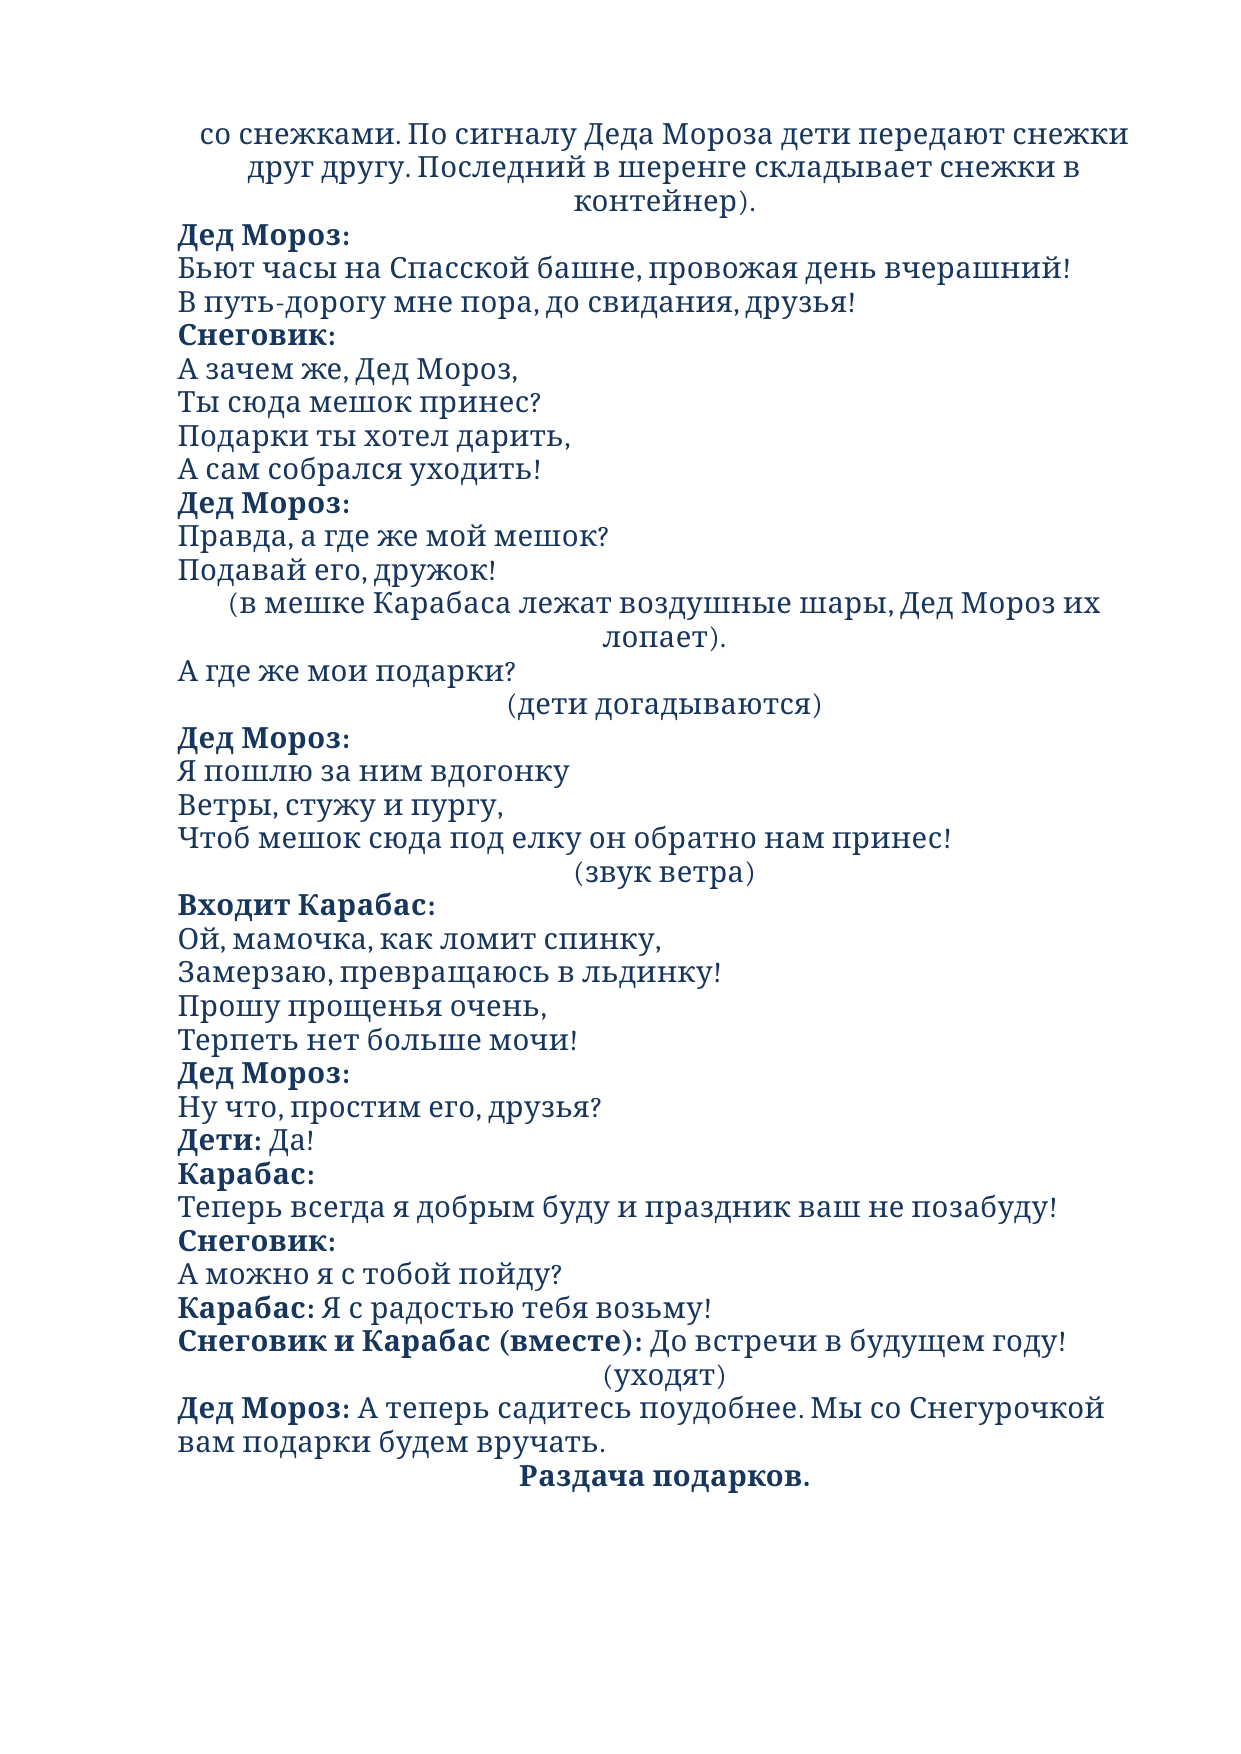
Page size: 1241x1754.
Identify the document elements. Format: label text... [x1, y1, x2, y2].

list (в мешке Карабаса лежат воздушные шары, Дед Мороз их лопает). [177, 588, 1152, 655]
list Ты сюда мешок принес? [177, 386, 1152, 420]
list А где же мои подарки? [177, 655, 1152, 688]
list Дед Мороз: [177, 1057, 1152, 1091]
list Ветры, стужу и пургу, [177, 789, 1152, 822]
list Дед Мороз: [177, 722, 1152, 755]
list Подарки ты хотел дарить, [177, 420, 1152, 453]
list Ну что, простим его, друзья? [177, 1091, 1152, 1124]
list Прошу прощенья очень, [177, 990, 1152, 1024]
list Дед Мороз: [177, 487, 1152, 521]
list Замерзаю, превращаюсь в льдинку! [177, 957, 1152, 990]
list (звук ветра) [177, 856, 1152, 889]
list Входит Карабас: [177, 889, 1152, 923]
list (дети догадываются) [177, 688, 1152, 722]
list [177, 118, 1152, 219]
list Снеговик и Карабас (вместе): До встречи в будущем году! [177, 1326, 1152, 1359]
list (уходят) [177, 1359, 1152, 1393]
list Чтоб мешок сюда под елку он обратно нам принес! [177, 822, 1152, 856]
list А зачем же, Дед Мороз, [177, 353, 1152, 386]
list Дед Мороз: [177, 219, 1152, 252]
list Теперь всегда я добрым буду и праздник ваш не позабуду! [177, 1191, 1152, 1225]
list Карабас: Я с радостью тебя возьму! [177, 1292, 1152, 1326]
list Я пошлю за ним вдогонку [177, 755, 1152, 789]
list Терпеть нет больше мочи! [177, 1024, 1152, 1057]
list Снеговик: [177, 319, 1152, 353]
list Правда, а где же мой мешок? [177, 521, 1152, 554]
list Подавай его, дружок! [177, 554, 1152, 588]
list А можно я с тобой пойду? [177, 1258, 1152, 1292]
list А сам собрался уходить! [177, 453, 1152, 487]
list Снеговик: [177, 1225, 1152, 1258]
list Дети: Да! [177, 1124, 1152, 1158]
list Раздача подарков. [177, 1460, 1152, 1493]
list В путь-дорогу мне пора, до свидания, друзья! [177, 286, 1152, 319]
list Бьют часы на Спасской башне, провожая день вчерашний! [177, 252, 1152, 286]
list Дед Мороз: А теперь садитесь поудобнее. Мы со Снегурочкой вам подарки будем вручать. [177, 1393, 1152, 1460]
list Ой, мамочка, как ломит спинку, [177, 923, 1152, 957]
list Карабас: [177, 1158, 1152, 1191]
